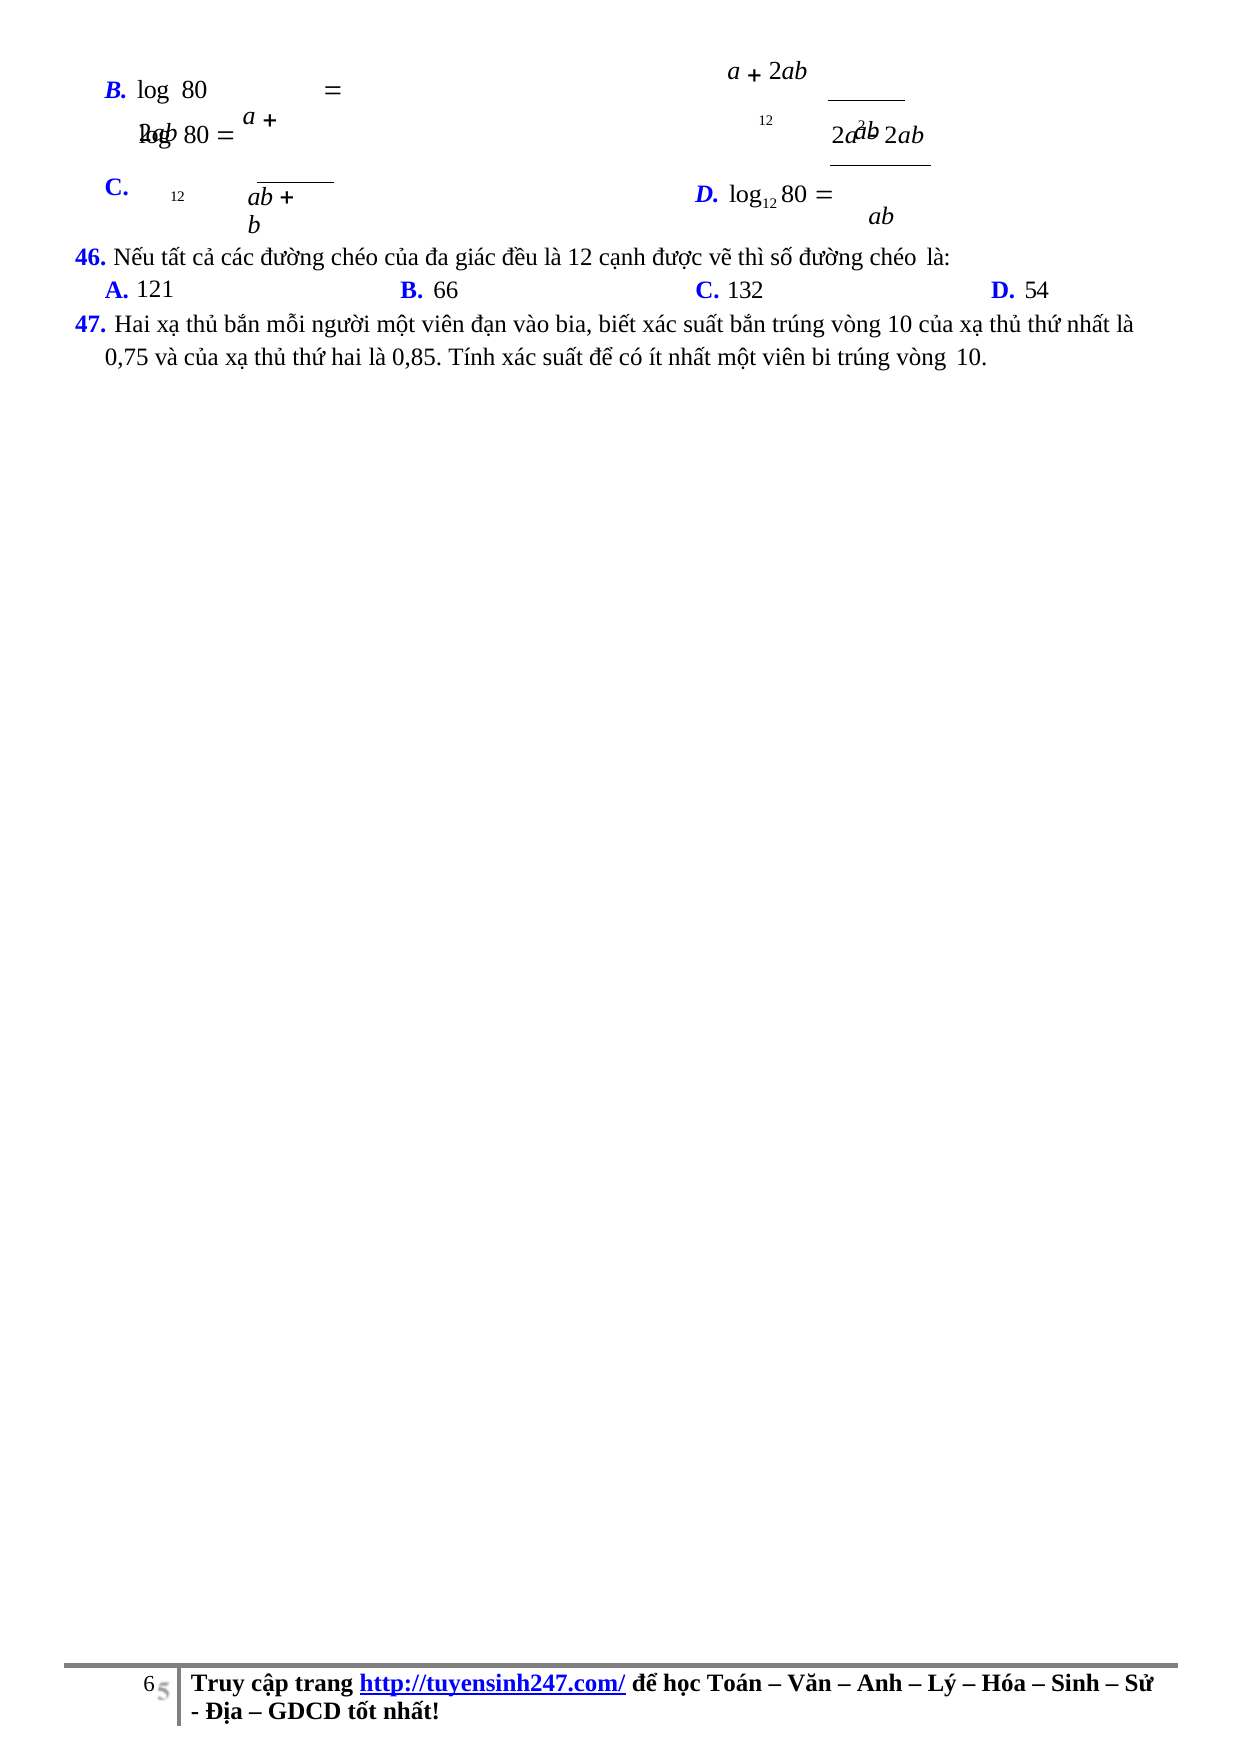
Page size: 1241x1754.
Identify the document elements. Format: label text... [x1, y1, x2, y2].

list log 80  a  2ab [695, 64, 1240, 107]
list log12 80  ab [695, 183, 1240, 208]
list log 80  a  2ab [290, 64, 344, 107]
text A. 121 B. 66 C. 132 D. 54 [104, 274, 1240, 304]
picture [155, 1680, 171, 1702]
text log 80  a  2ab [138, 130, 319, 163]
list Nếu tất cả các đường chéo của đa giác đều là 12 cạnh được vẽ thì số đường chéo là: [75, 242, 1240, 270]
list log 80  a  2ab [104, 64, 233, 107]
text ab  b [247, 183, 312, 239]
list 12 [104, 183, 188, 199]
text 12 ab [758, 108, 1240, 130]
text 2a2  2ab [831, 131, 1240, 147]
list Hai xạ thủ bắn mỗi người một viên đạn vào bia, biết xác suất bắn trúng vòng 10 của xạ thủ thứ nhất là 0,75 và của xạ thủ thứ hai là 0,85. Tính xác suất để có ít nhất một viên bi trúng vòng 10. [75, 309, 1164, 371]
